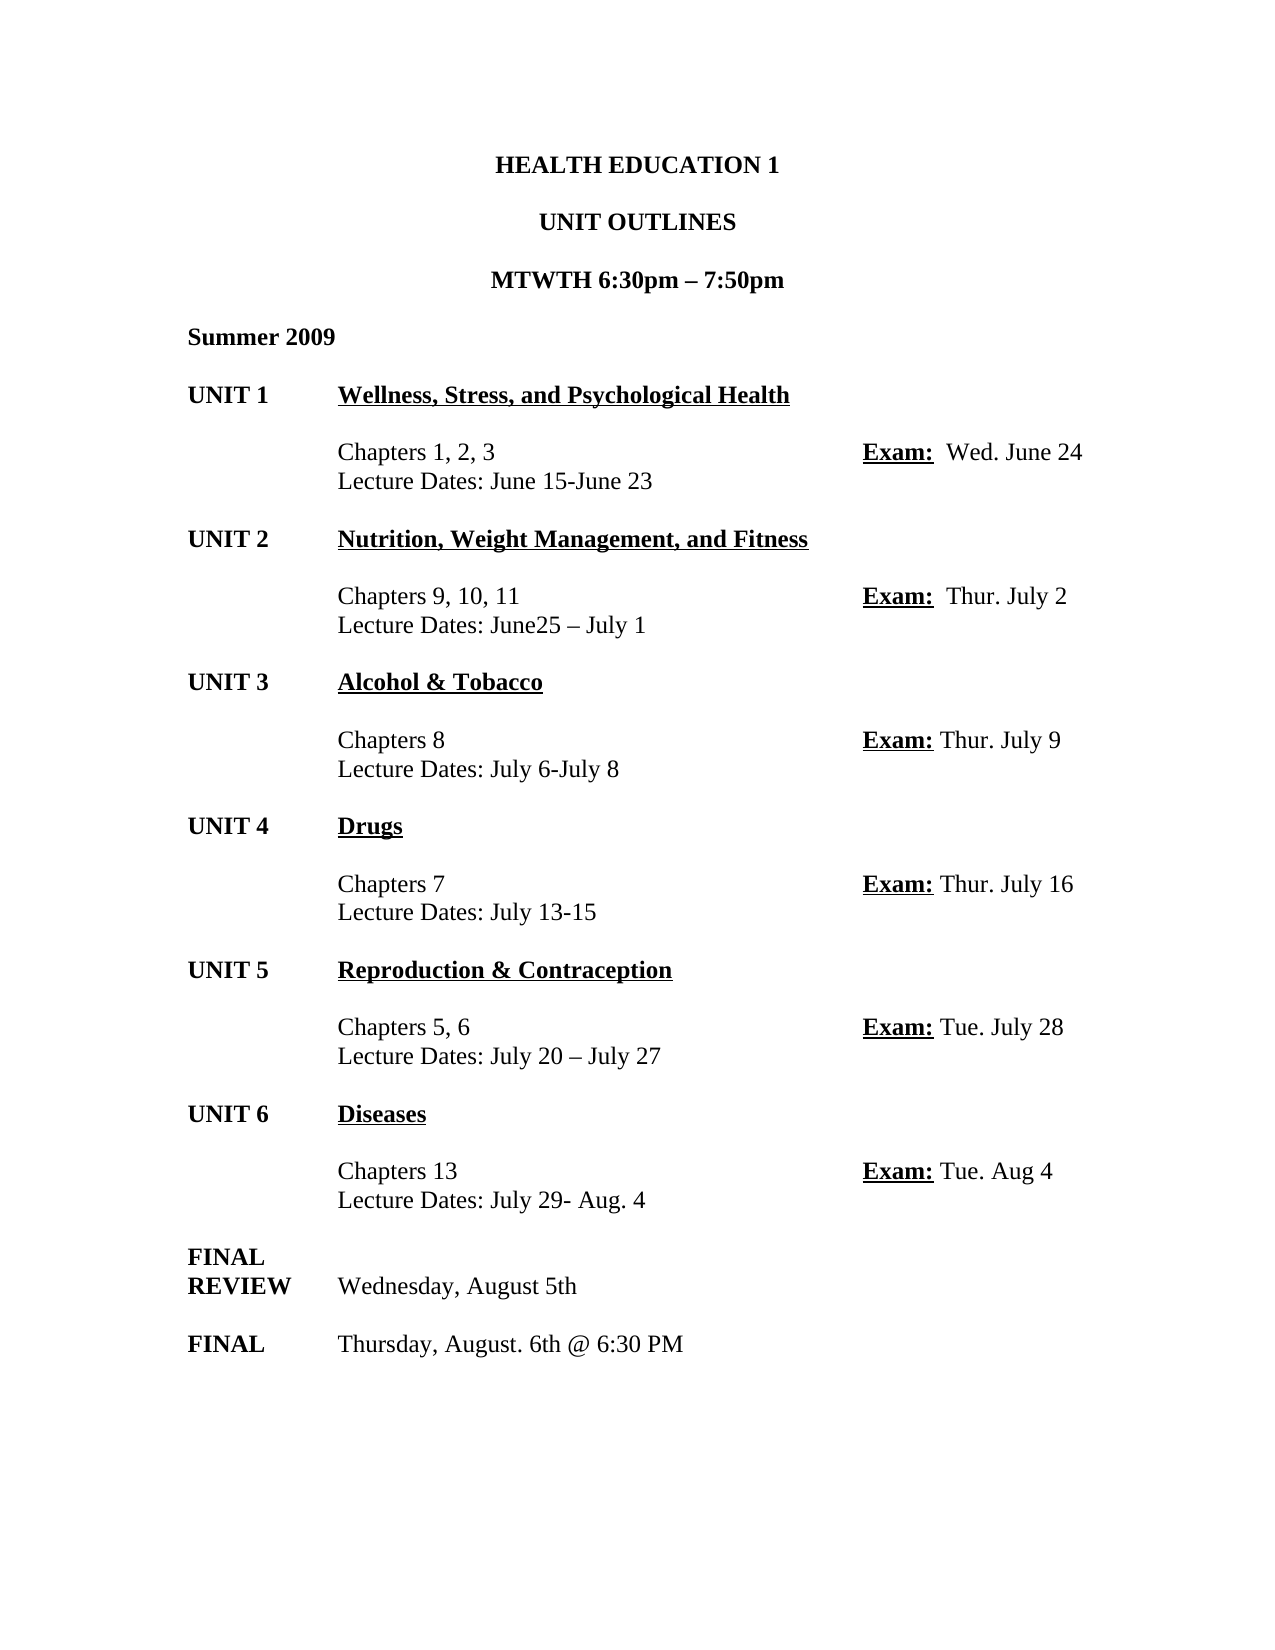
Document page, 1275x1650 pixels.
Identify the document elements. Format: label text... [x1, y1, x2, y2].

text UNIT 2 Nutrition, Weight Management, and Fitness [187, 524, 1087, 552]
text Chapters 5, 6 Exam: Tue. July 28 [187, 1012, 1087, 1041]
text Chapters 9, 10, 11 Exam: Thur. July 2 [187, 581, 1087, 610]
text Lecture Dates: June25 – July 1 [187, 610, 1087, 639]
text Chapters 7 Exam: Thur. July 16 [187, 869, 1087, 897]
text HEALTH EDUCATION 1 [187, 150, 1087, 179]
text Lecture Dates: June 15-June 23 [187, 466, 1087, 495]
text UNIT 5 Reproduction & Contraception [187, 955, 1087, 984]
text Chapters 13 Exam: Tue. Aug 4 [187, 1156, 1087, 1185]
text Lecture Dates: July 29- Aug. 4 [187, 1185, 1087, 1214]
text Summer 2009 [187, 322, 1087, 351]
text FINAL [187, 1242, 1087, 1271]
text UNIT 4 Drugs [187, 811, 1087, 840]
text UNIT 6 Diseases [187, 1099, 1087, 1127]
text Chapters 1, 2, 3 Exam: Wed. June 24 [187, 437, 1087, 466]
text Lecture Dates: July 13-15 [187, 897, 1087, 926]
text Lecture Dates: July 20 – July 27 [187, 1041, 1087, 1070]
text REVIEW Wednesday, August 5th [187, 1271, 1087, 1300]
text MTWTH 6:30pm – 7:50pm [187, 265, 1087, 294]
text Lecture Dates: July 6-July 8 [187, 754, 1087, 782]
text FINAL Thursday, August. 6th @ 6:30 PM [187, 1329, 1087, 1357]
text UNIT 1 Wellness, Stress, and Psychological Health [187, 380, 1087, 409]
text UNIT 3 Alcohol & Tobacco [187, 667, 1087, 696]
text UNIT OUTLINES [187, 207, 1087, 236]
text Chapters 8 Exam: Thur. July 9 [187, 725, 1087, 754]
